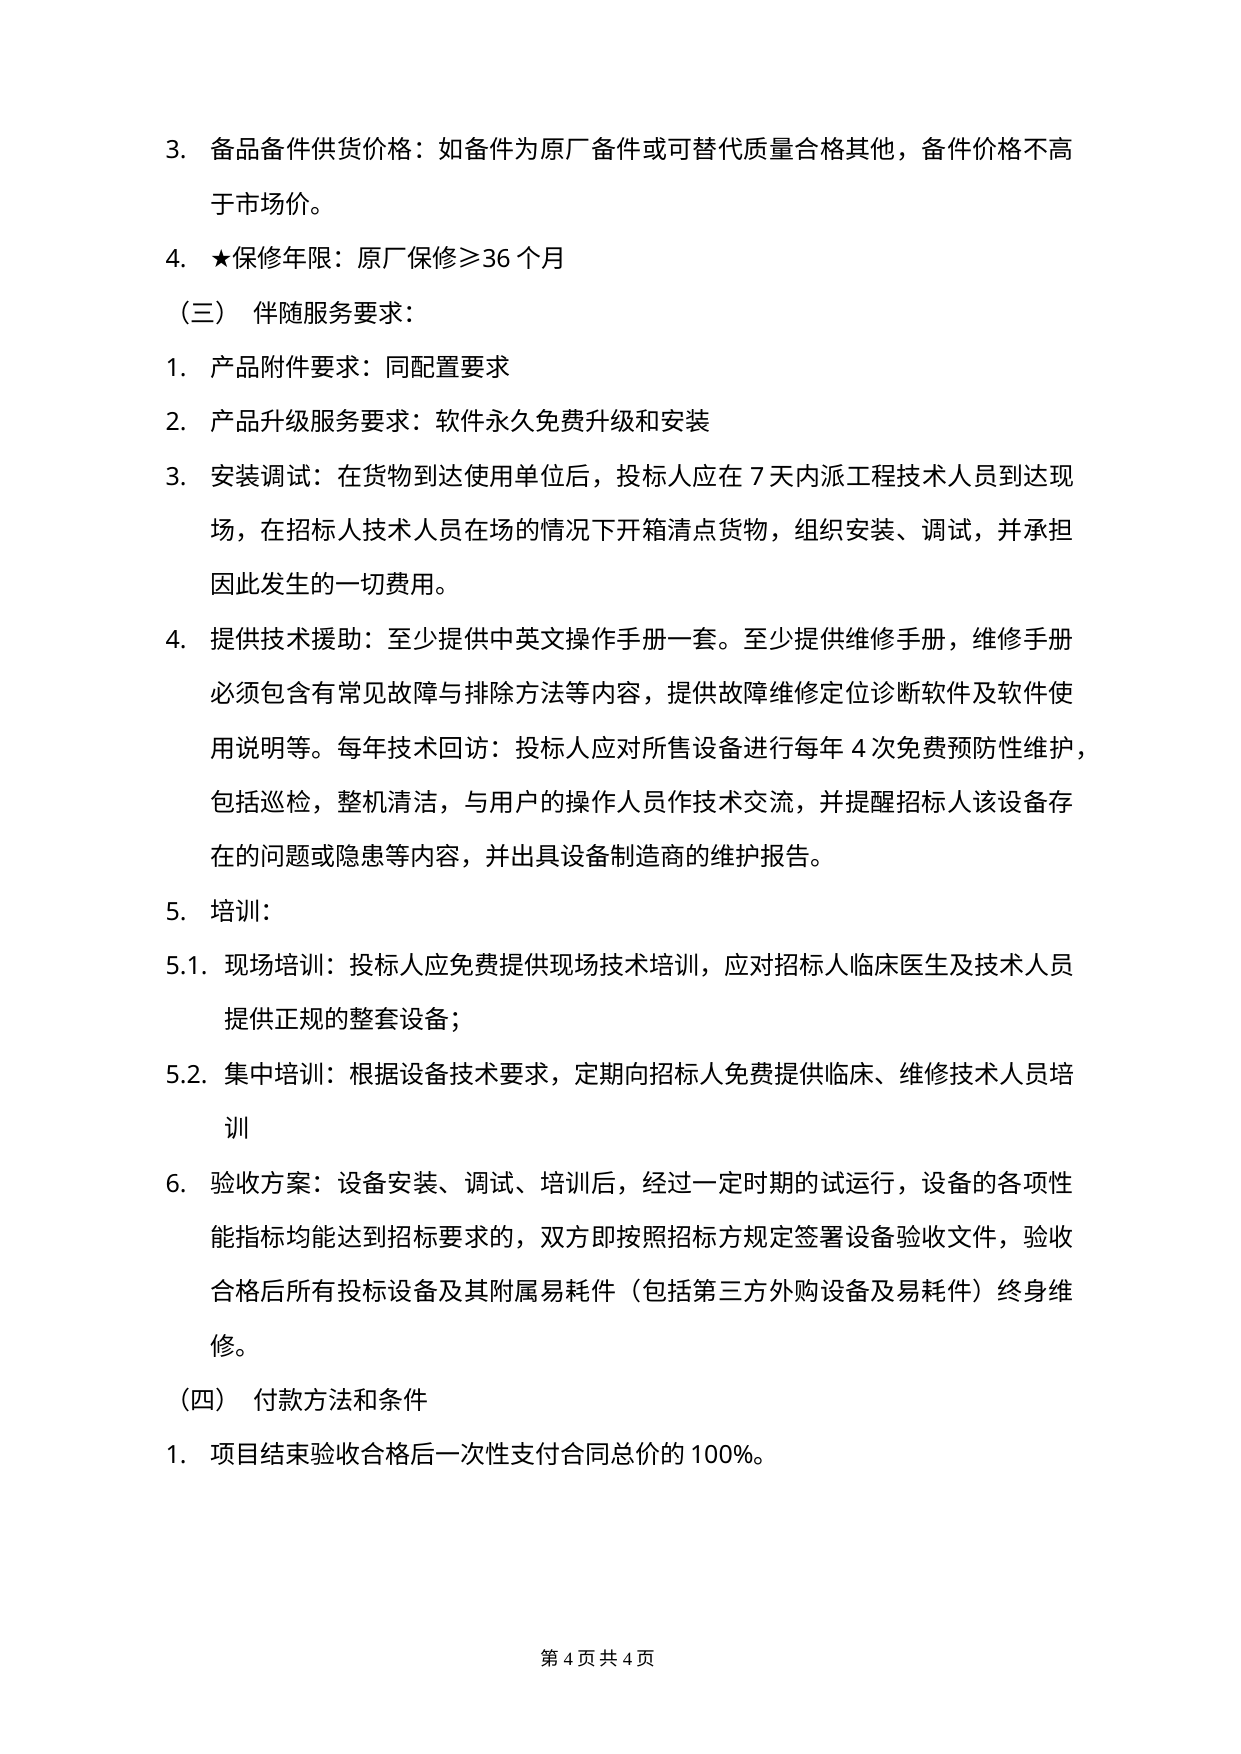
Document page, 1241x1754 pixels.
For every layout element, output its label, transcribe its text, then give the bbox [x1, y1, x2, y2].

list 培训： [165, 891, 1075, 927]
list 付款方法和条件 [165, 1381, 1075, 1417]
list 现场培训：投标人应免费提供现场技术培训，应对招标人临床医生及技术人员提供正规的整套设备； [165, 946, 1075, 1036]
list 伴随服务要求： [165, 293, 1075, 329]
list 产品附件要求：同配置要求 [165, 347, 1075, 384]
list ★保修年限：原厂保修≥36个月 [165, 239, 1075, 275]
list 备品备件供货价格：如备件为原厂备件或可替代质量合格其他，备件价格不高于市场价。 [165, 130, 1075, 221]
list 验收方案：设备安装、调试、培训后，经过一定时期的试运行，设备的各项性能指标均能达到招标要求的，双方即按照招标方规定签署设备验收文件，验收合格后所有投标设备及其附属易耗件（包括第三方外购设备及易耗件）终身维修。 [165, 1163, 1075, 1362]
list 提供技术援助：至少提供中英文操作手册一套。至少提供维修手册，维修手册必须包含有常见故障与排除方法等内容，提供故障维修定位诊断软件及软件使用说明等。每年技术回访：投标人应对所售设备进行每年4次免费预防性维护，包括巡检，整机清洁，与用户的操作人员作技术交流，并提醒招标人该设备存在的问题或隐患等内容，并出具设备制造商的维护报告。 [165, 619, 1075, 873]
list 产品升级服务要求：软件永久免费升级和安装 [165, 402, 1075, 438]
list 安装调试：在货物到达使用单位后，投标人应在7天内派工程技术人员到达现场，在招标人技术人员在场的情况下开箱清点货物，组织安装、调试，并承担因此发生的一切费用。 [165, 456, 1075, 601]
list 项目结束验收合格后一次性支付合同总价的100%。 [165, 1435, 1075, 1471]
list 集中培训：根据设备技术要求，定期向招标人免费提供临床、维修技术人员培训 [165, 1054, 1075, 1145]
